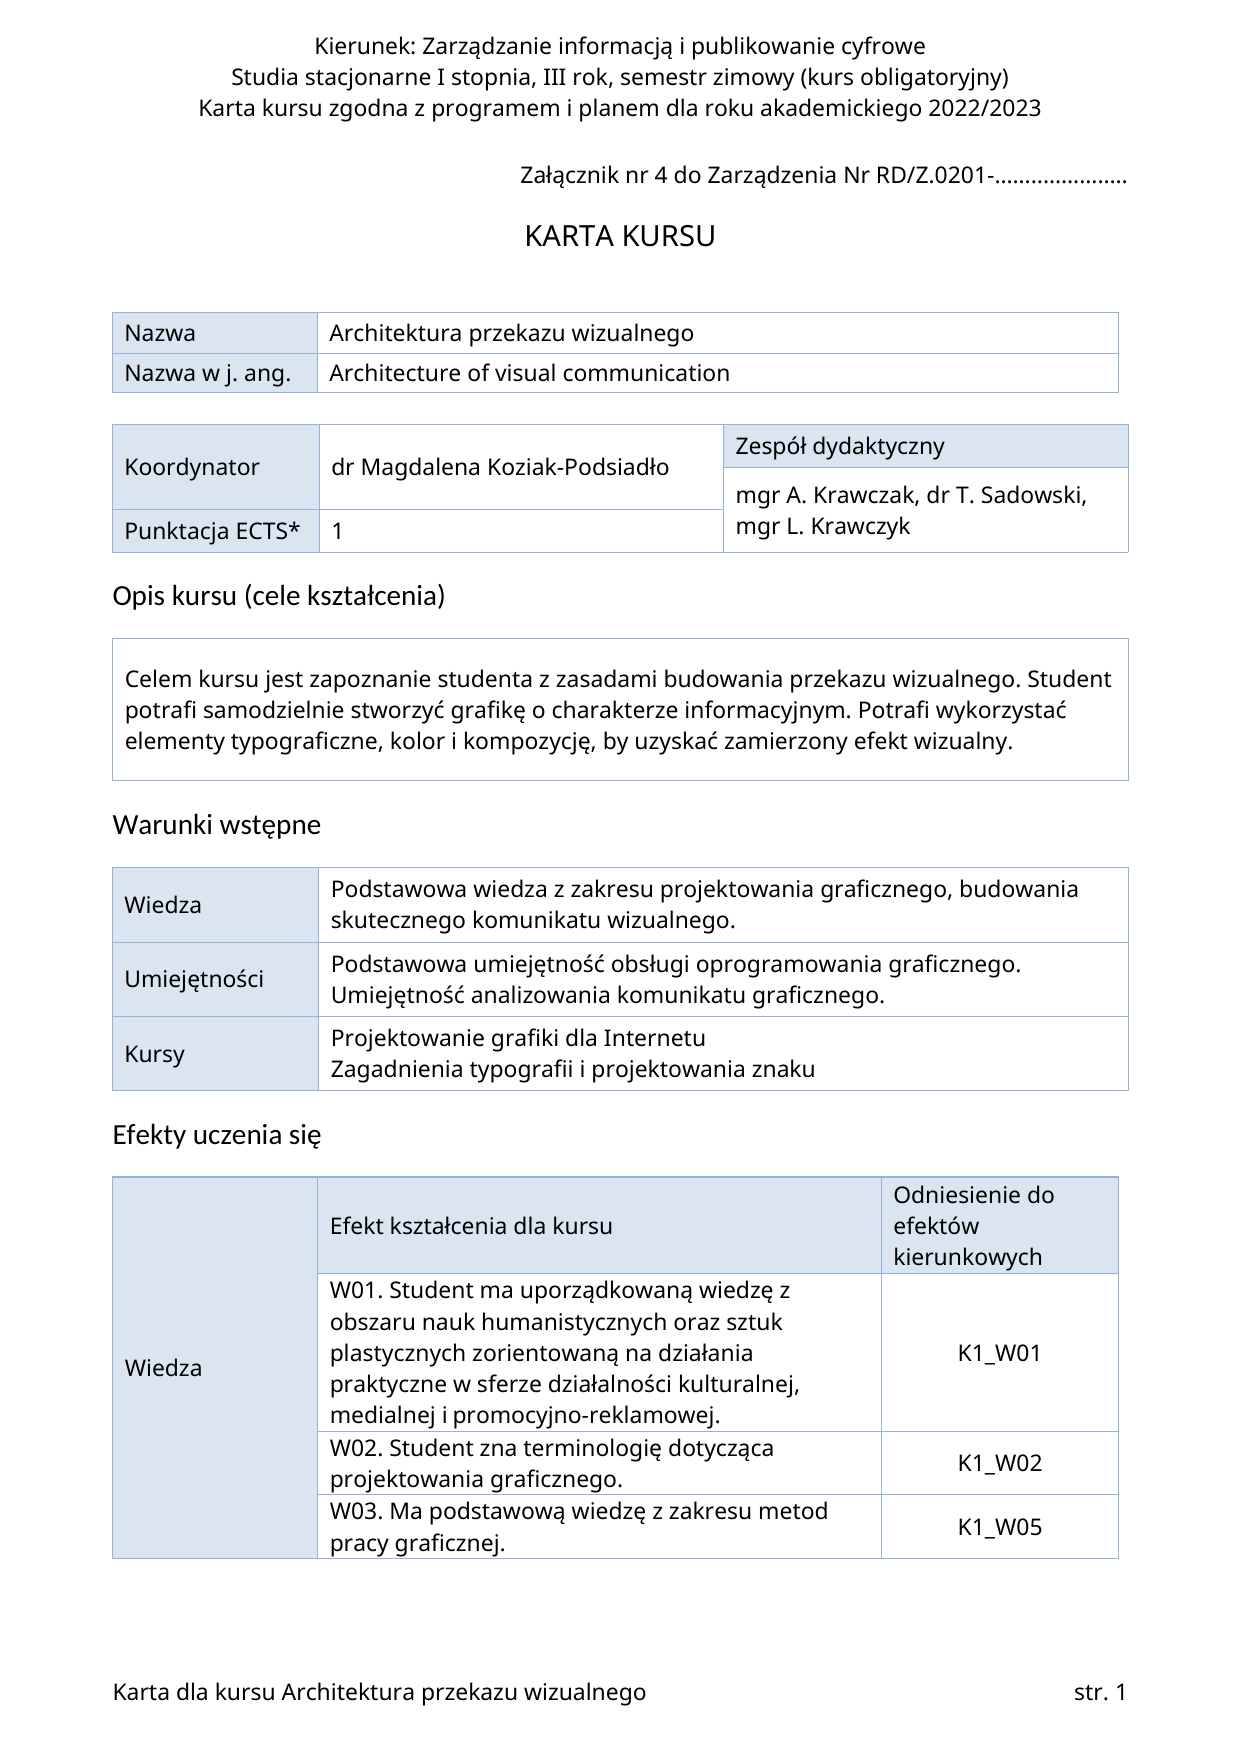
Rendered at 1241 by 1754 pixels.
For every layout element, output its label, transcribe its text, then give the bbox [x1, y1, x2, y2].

table_cell K1_W01 [882, 1274, 1118, 1431]
table_cell Projektowanie grafiki dla Internetu Zagadnienia typografii i projektowania znaku [319, 1017, 1128, 1090]
table_header Odniesienie do efektów kierunkowych [882, 1178, 1118, 1273]
table_cell K1_W05 [882, 1495, 1118, 1558]
table_cell K1_W02 [882, 1432, 1118, 1494]
subtitle KARTA KURSU [112, 216, 1128, 255]
table_cell W03. Ma podstawową wiedzę z zakresu metod pracy graficznej. [318, 1495, 881, 1558]
table_header Podstawowa wiedza z zakresu projektowania graficznego, budowania skutecznego komunikatu wizualnego. [319, 868, 1128, 941]
table_cell Architecture of visual communication [318, 354, 1118, 392]
table_cell Punktacja ECTS* [113, 510, 319, 552]
table_header Efekt kształcenia dla kursu [318, 1178, 881, 1273]
table_cell Umiejętności [113, 943, 318, 1016]
table_cell W01. Student ma uporządkowaną wiedzę z obszaru nauk humanistycznych oraz sztuk plastycznych zorientowaną na działania praktyczne w sferze działalności kulturalnej, medialnej i promocyjno-reklamowej. [318, 1274, 881, 1431]
table_header dr Magdalena Koziak-Podsiadło [320, 425, 723, 509]
table_header Wiedza [113, 1178, 317, 1558]
subtitle Efekty uczenia się [112, 1116, 1128, 1151]
table_header Nazwa [113, 313, 317, 353]
table_header Celem kursu jest zapoznanie studenta z zasadami budowania przekazu wizualnego. Student potrafi samodzielnie stworzyć grafikę o charakterze informacyjnym. Potrafi wykorzystać elementy typograficzne, kolor i kompozycję, by uzyskać zamierzony efekt wizualny. [113, 639, 1128, 780]
table_cell 1 [320, 510, 723, 552]
table_cell Kursy [113, 1017, 318, 1090]
table_header Architektura przekazu wizualnego [318, 313, 1118, 353]
subtitle Warunki wstępne [112, 806, 1128, 842]
text Załącznik nr 4 do Zarządzenia Nr RD/Z.0201-……..………….. [112, 159, 1128, 191]
table_header Zespół dydaktyczny [724, 425, 1128, 467]
subtitle Opis kursu (cele kształcenia) [112, 577, 1128, 613]
table_cell mgr A. Krawczak, dr T. Sadowski, mgr L. Krawczyk [724, 468, 1128, 552]
table_header Koordynator [113, 425, 319, 509]
table_header Wiedza [113, 868, 318, 941]
table_cell Podstawowa umiejętność obsługi oprogramowania graficznego. Umiejętność analizowania komunikatu graficznego. [319, 943, 1128, 1016]
table_cell Nazwa w j. ang. [113, 354, 317, 392]
table_cell W02. Student zna terminologię dotycząca projektowania graficznego. [318, 1432, 881, 1494]
